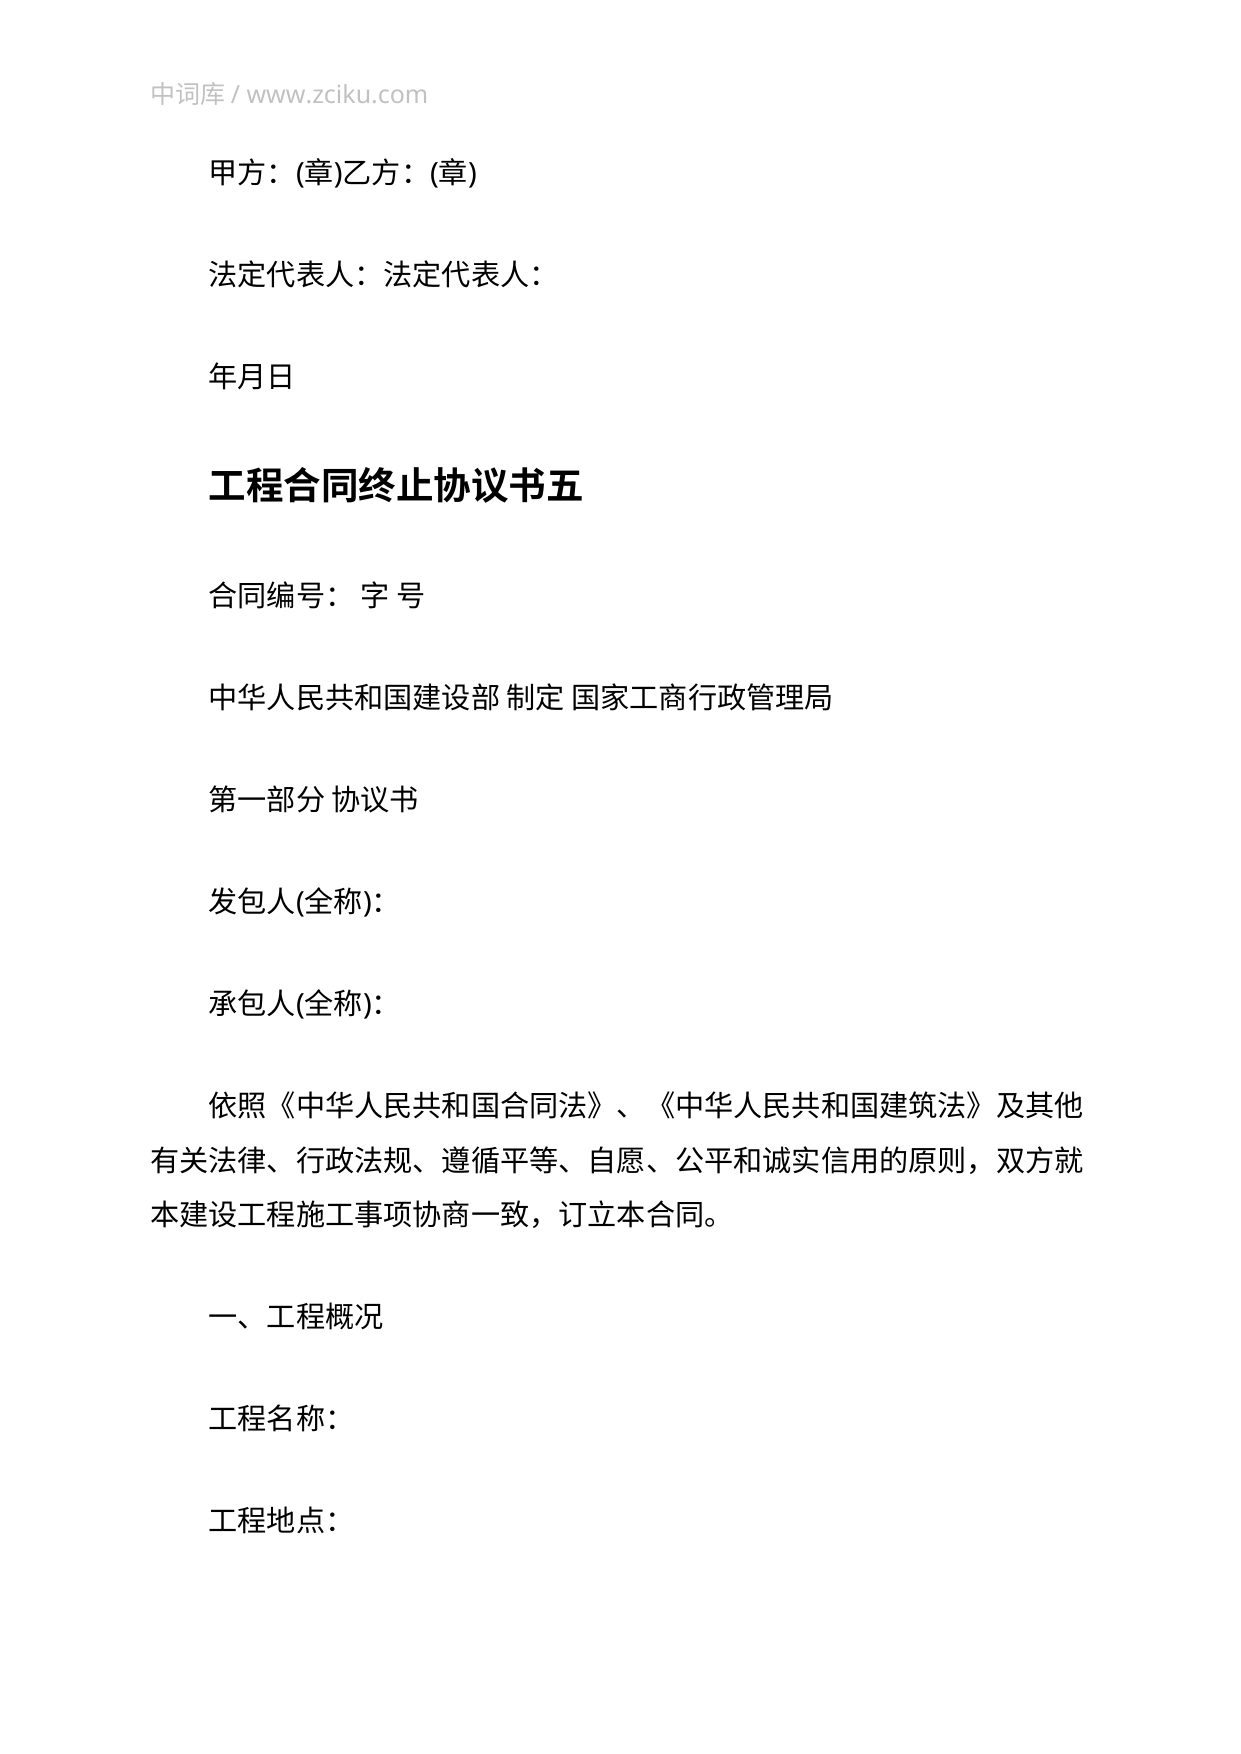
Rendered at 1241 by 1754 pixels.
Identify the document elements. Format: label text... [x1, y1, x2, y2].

text 工程名称： [150, 1396, 1090, 1438]
text 合同编号： 字 号 [150, 573, 1090, 615]
text 甲方：(章)乙方：(章) [150, 150, 1090, 192]
text 法定代表人：法定代表人： [150, 252, 1090, 294]
text 一、工程概况 [150, 1294, 1090, 1336]
text 中华人民共和国建设部 制定 国家工商行政管理局 [150, 675, 1090, 717]
text 发包人(全称)： [150, 878, 1090, 921]
text 工程地点： [150, 1497, 1090, 1539]
text 承包人(全称)： [150, 980, 1090, 1023]
text 工程合同终止协议书五 [150, 456, 1090, 510]
text 第一部分 协议书 [150, 776, 1090, 819]
text 年月日 [150, 354, 1090, 396]
text 依照《中华人民共和国合同法》、《中华人民共和国建筑法》及其他有关法律、行政法规、遵循平等、自愿、公平和诚实信用的原则，双方就本建设工程施工事项协商一致，订立本合同。 [150, 1082, 1090, 1234]
